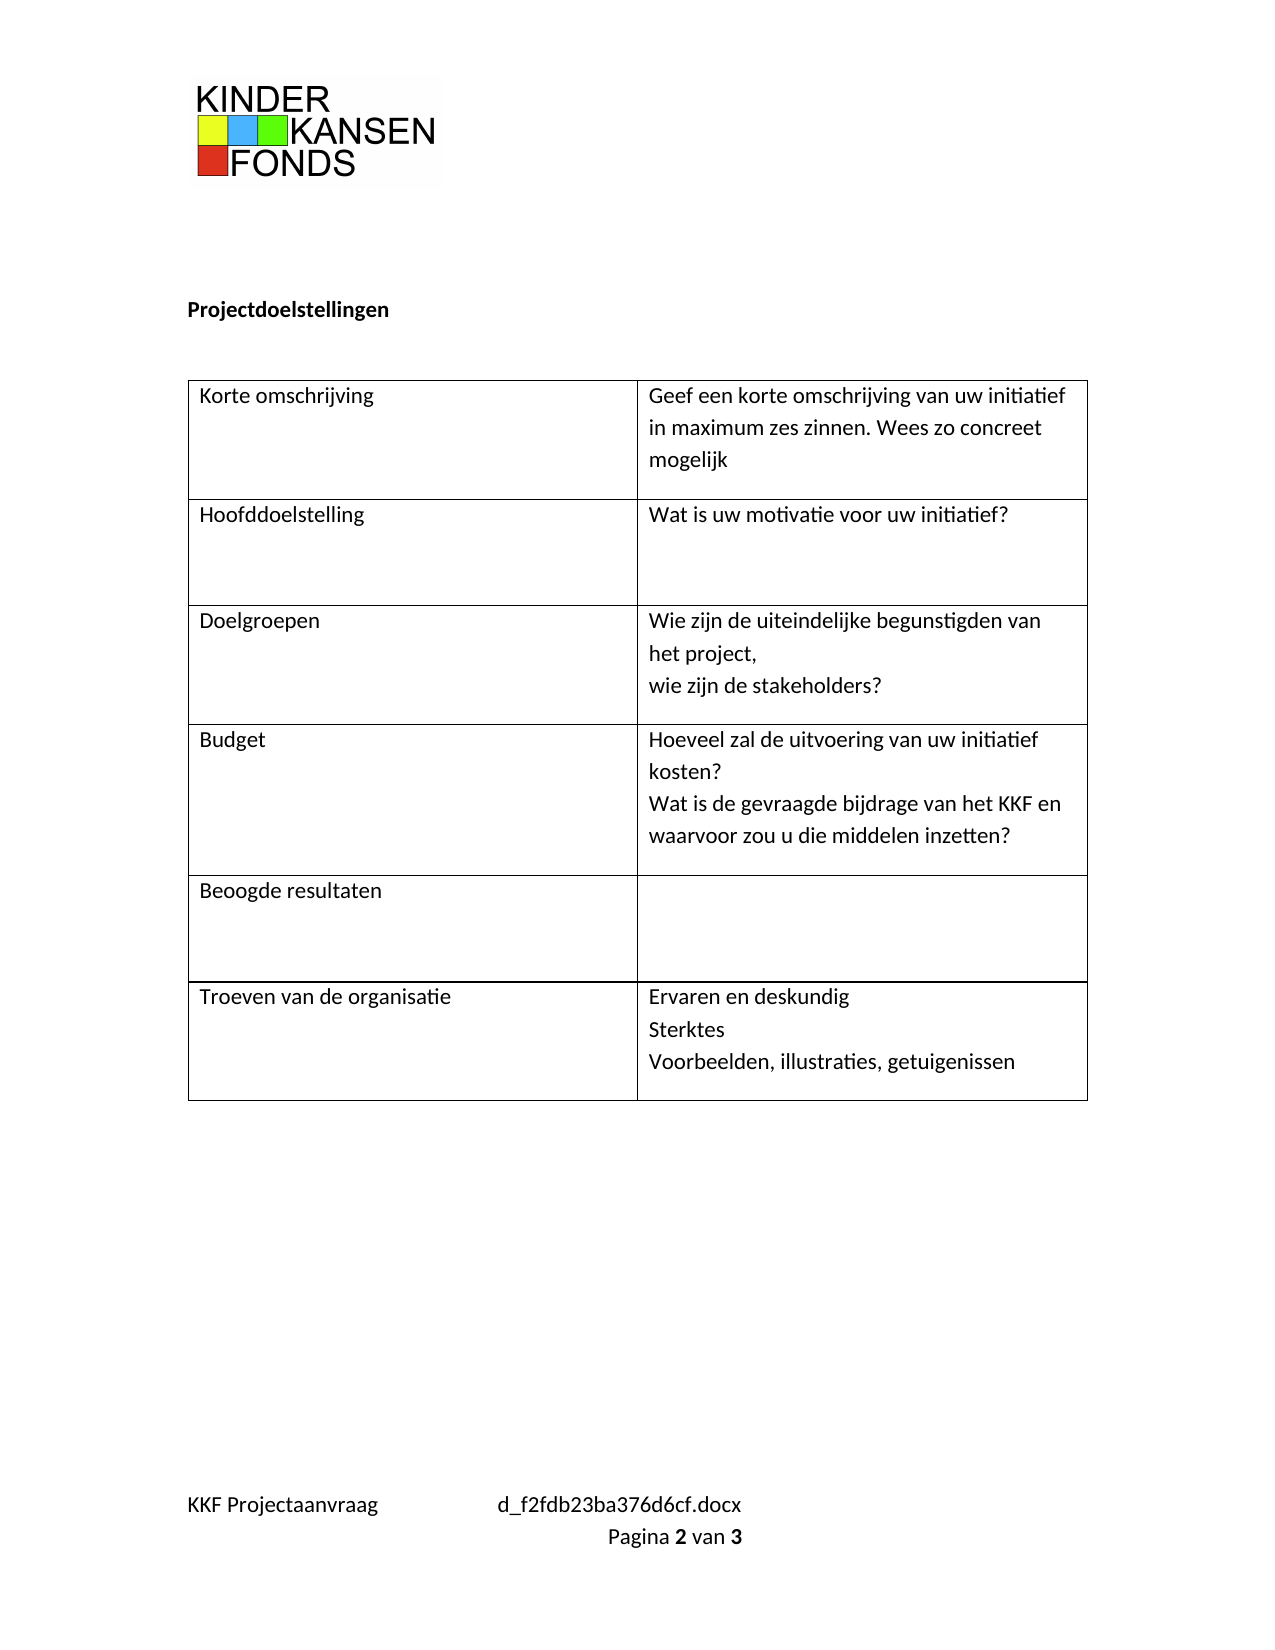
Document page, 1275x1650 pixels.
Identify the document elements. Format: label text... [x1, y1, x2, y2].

table_cell Wat is uw motivatie voor uw initiatief? [638, 500, 1087, 605]
table_header Geef een korte omschrijving van uw initiatief in maximum zes zinnen. Wees zo concreet mogelijk [638, 381, 1087, 499]
subtitle Projectdoelstellingen [187, 295, 1087, 323]
table_cell [638, 876, 1087, 981]
table_cell Beoogde resultaten [189, 876, 637, 981]
table_cell Troeven van de organisatie [189, 983, 637, 1100]
table_header Korte omschrijving [189, 381, 637, 499]
table_cell Budget [189, 725, 637, 875]
table_cell Wie zijn de uiteindelijke begunstigden van het project, wie zijn de stakeholders? [638, 606, 1087, 724]
table_cell Doelgroepen [189, 606, 637, 724]
table_cell Hoeveel zal de uitvoering van uw initiatief kosten? Wat is de gevraagde bijdrage van het KKF en waarvoor zou u die middelen inzetten? [638, 725, 1087, 875]
table_cell Ervaren en deskundig Sterktes Voorbeelden, illustraties, getuigenissen [638, 983, 1087, 1100]
picture [187, 75, 442, 189]
table_cell Hoofddoelstelling [189, 500, 637, 605]
